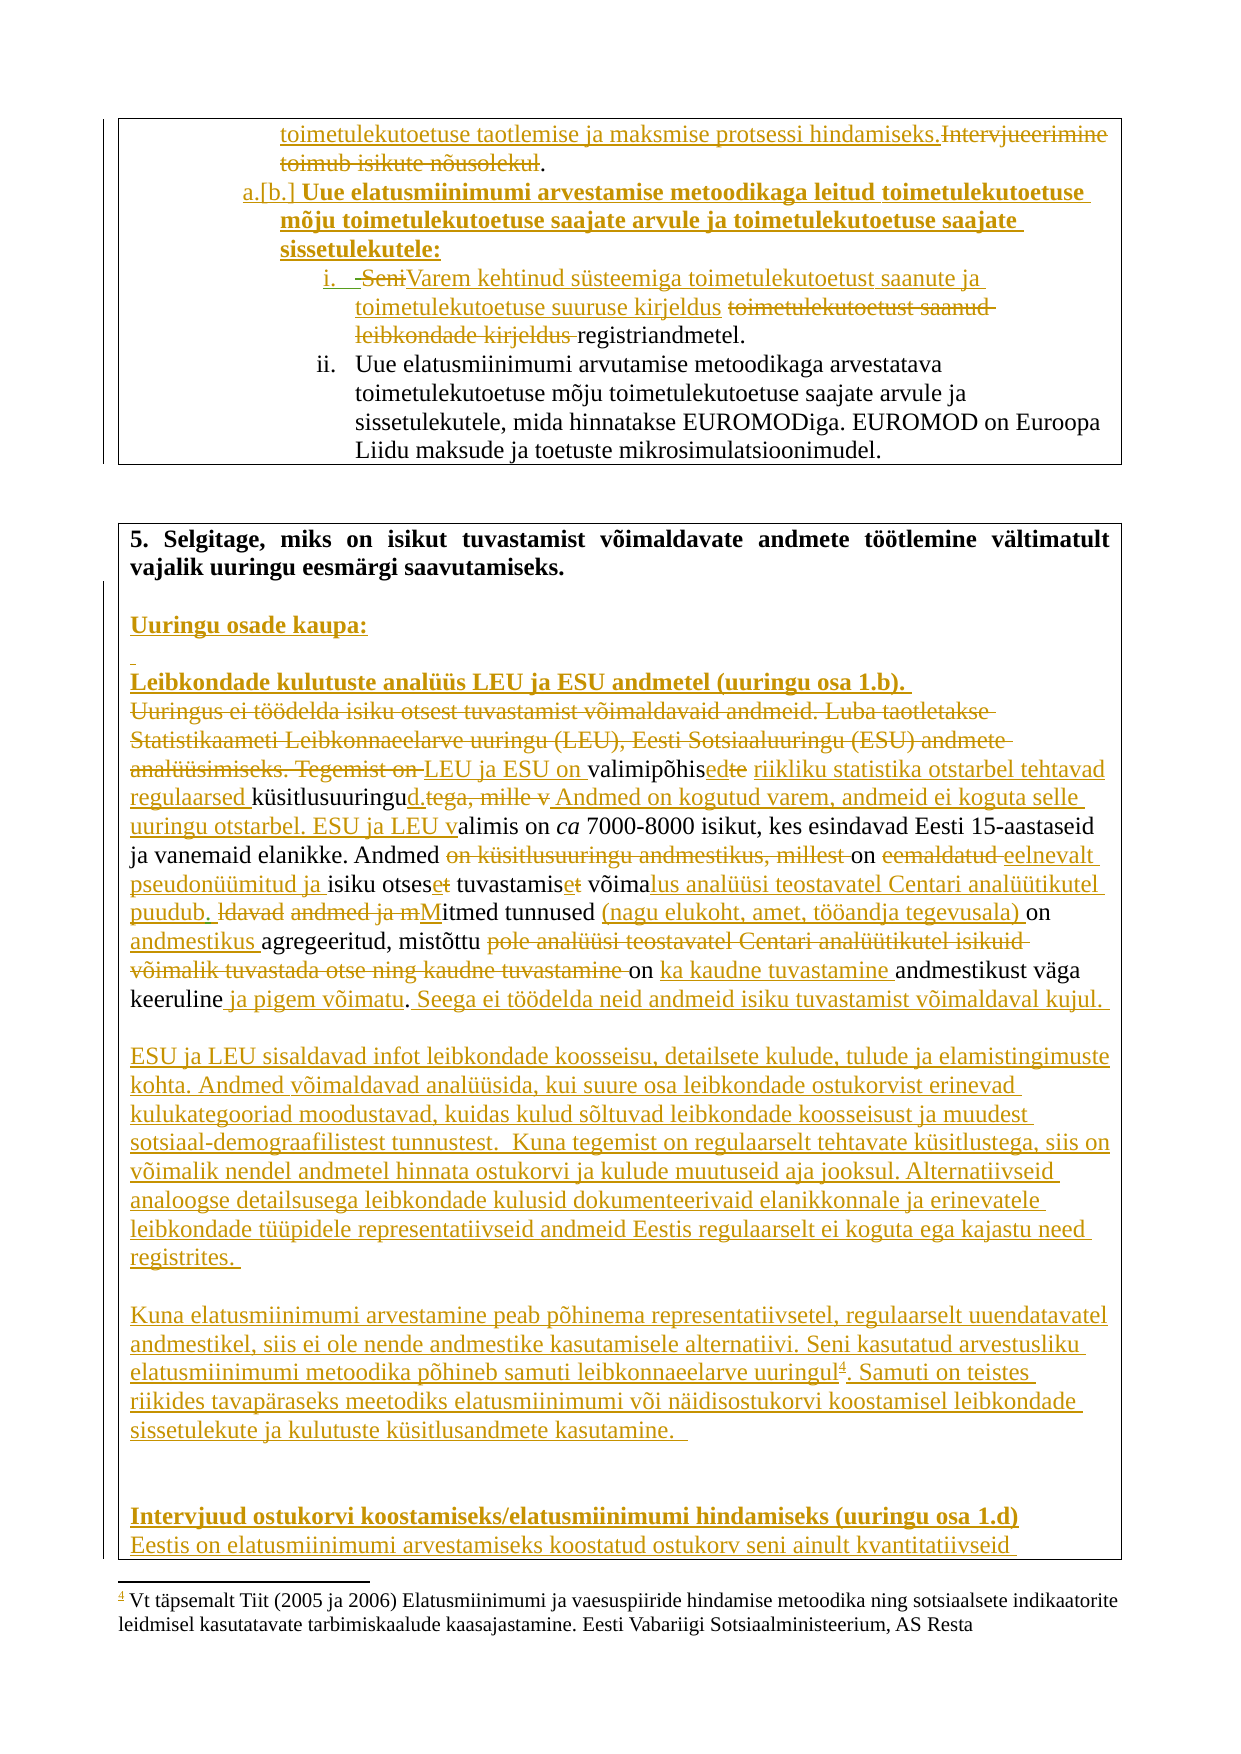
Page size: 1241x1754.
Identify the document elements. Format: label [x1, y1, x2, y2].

table_header [119, 119, 1121, 464]
table_header [119, 524, 1121, 1559]
